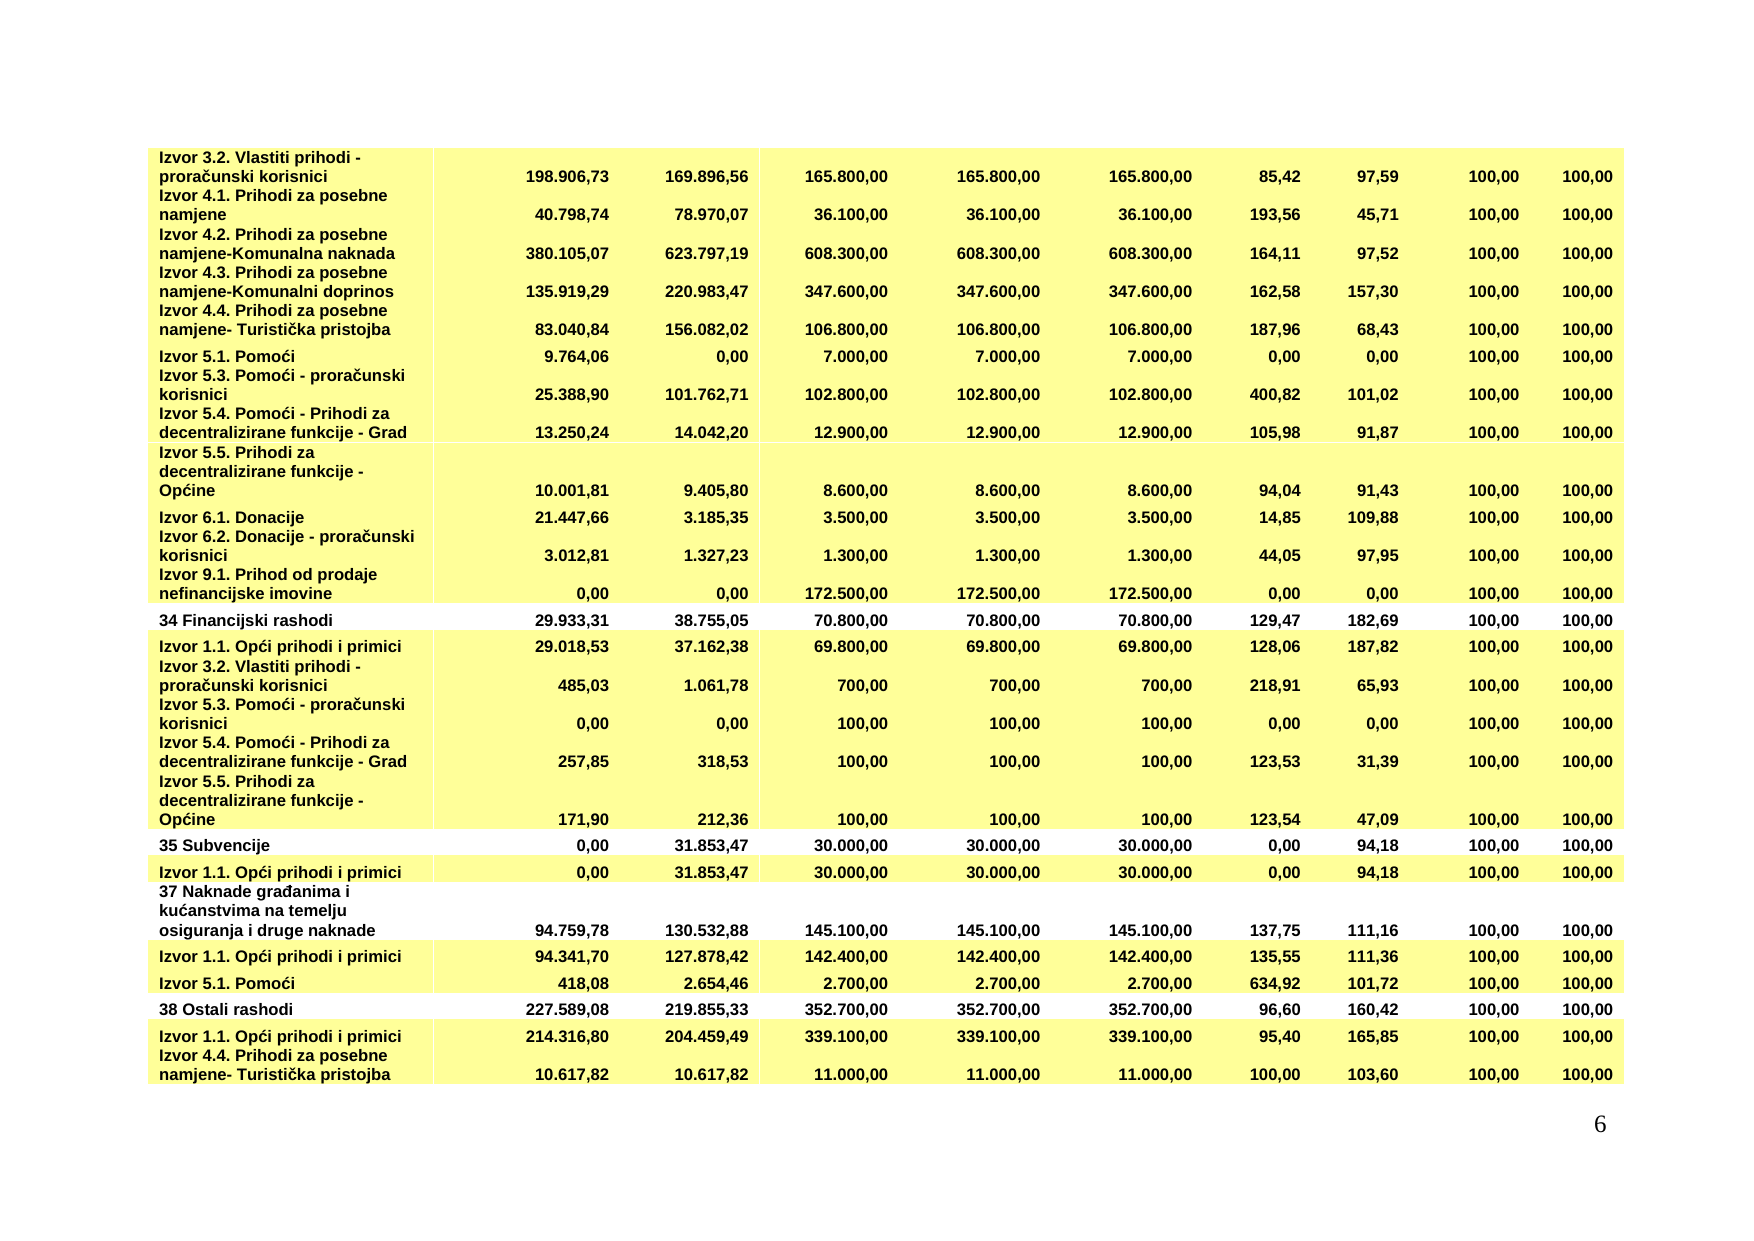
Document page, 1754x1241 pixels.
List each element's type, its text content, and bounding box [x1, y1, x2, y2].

table_cell 172.500,00 [1051, 565, 1203, 603]
table_cell 100,00 [1530, 603, 1624, 630]
table_cell 11.000,00 [760, 1046, 899, 1084]
table_cell 10.617,82 [620, 1046, 759, 1084]
table_cell 100,00 [1530, 855, 1624, 882]
table_cell 111,36 [1312, 940, 1410, 966]
table_cell 10.617,82 [434, 1046, 620, 1084]
table_cell 7.000,00 [899, 339, 1051, 366]
table_cell 8.600,00 [899, 443, 1051, 500]
table_cell 634,92 [1203, 966, 1312, 993]
table_cell 3.500,00 [760, 500, 899, 527]
table_cell 172.500,00 [899, 565, 1051, 603]
table_cell 100,00 [760, 771, 899, 829]
table_cell 100,00 [1410, 565, 1530, 603]
table_cell 100,00 [1410, 224, 1530, 263]
table_cell 38 Ostali rashodi [148, 993, 433, 1019]
table_cell 100,00 [1530, 630, 1624, 656]
table_cell 95,40 [1203, 1019, 1312, 1046]
table_cell 165.800,00 [899, 148, 1051, 186]
table_cell 100,00 [1530, 993, 1624, 1019]
table_cell 25.388,90 [434, 366, 620, 404]
table_cell 145.100,00 [1051, 882, 1203, 939]
table_cell 100,00 [1410, 603, 1530, 630]
table_cell 94.759,78 [434, 882, 620, 939]
table_cell 37 Naknade građanima i kućanstvima na temelju osiguranja i druge naknade [148, 882, 433, 939]
table_cell 13.250,24 [434, 404, 620, 442]
table_cell 0,00 [620, 695, 759, 733]
table_cell 106.800,00 [899, 301, 1051, 339]
table_cell 94,18 [1312, 855, 1410, 882]
table_cell 130.532,88 [620, 882, 759, 939]
table_cell 94,04 [1203, 443, 1312, 500]
table_cell 100,00 [1051, 771, 1203, 829]
table_cell 0,00 [620, 339, 759, 366]
table_cell 106.800,00 [1051, 301, 1203, 339]
table_cell 8.600,00 [1051, 443, 1203, 500]
table_cell 100,00 [1530, 443, 1624, 500]
table_cell 318,53 [620, 733, 759, 771]
table_cell 100,00 [1530, 263, 1624, 301]
table_cell 0,00 [434, 695, 620, 733]
table_cell 1.300,00 [760, 527, 899, 565]
table_cell 100,00 [1530, 186, 1624, 224]
table_cell 100,00 [1530, 656, 1624, 695]
table_cell 100,00 [1203, 1046, 1312, 1084]
table_cell 100,00 [1530, 366, 1624, 404]
table_cell 100,00 [1051, 695, 1203, 733]
table_cell Izvor 1.1. Opći prihodi i primici [148, 940, 433, 966]
table_cell 3.500,00 [1051, 500, 1203, 527]
table_cell 12.900,00 [760, 404, 899, 442]
table_cell 69.800,00 [760, 630, 899, 656]
table_cell 257,85 [434, 733, 620, 771]
table_cell 142.400,00 [1051, 940, 1203, 966]
table_cell 69.800,00 [899, 630, 1051, 656]
table_cell 100,00 [1410, 966, 1530, 993]
table_cell Izvor 5.1. Pomoći [148, 339, 433, 366]
table_cell Izvor 6.1. Donacije [148, 500, 433, 527]
table_cell 485,03 [434, 656, 620, 695]
table_cell 0,00 [434, 565, 620, 603]
table_cell 30.000,00 [760, 829, 899, 855]
table_cell 100,00 [899, 733, 1051, 771]
table_cell 29.933,31 [434, 603, 620, 630]
table_cell 1.300,00 [899, 527, 1051, 565]
table_cell 30.000,00 [899, 855, 1051, 882]
table_cell 100,00 [1410, 695, 1530, 733]
table_cell 102.800,00 [760, 366, 899, 404]
table_cell 100,00 [1410, 500, 1530, 527]
table_cell 128,06 [1203, 630, 1312, 656]
table_cell 100,00 [1051, 733, 1203, 771]
table_cell 100,00 [1530, 940, 1624, 966]
table_cell 2.654,46 [620, 966, 759, 993]
table_cell 347.600,00 [1051, 263, 1203, 301]
table_cell 187,96 [1203, 301, 1312, 339]
table_cell 29.018,53 [434, 630, 620, 656]
table_cell 106.800,00 [760, 301, 899, 339]
table_cell 162,58 [1203, 263, 1312, 301]
table_cell 169.896,56 [620, 148, 759, 186]
table_cell 45,71 [1312, 186, 1410, 224]
table_cell 0,00 [620, 565, 759, 603]
table_cell 100,00 [1410, 1019, 1530, 1046]
table_cell 97,59 [1312, 148, 1410, 186]
table_cell 94.341,70 [434, 940, 620, 966]
table_cell 9.405,80 [620, 443, 759, 500]
table_cell 0,00 [434, 829, 620, 855]
table_cell 100,00 [1410, 443, 1530, 500]
table_cell 204.459,49 [620, 1019, 759, 1046]
table_cell 70.800,00 [899, 603, 1051, 630]
table_cell 111,16 [1312, 882, 1410, 939]
table_cell 102.800,00 [899, 366, 1051, 404]
table_cell 156.082,02 [620, 301, 759, 339]
table_cell 109,88 [1312, 500, 1410, 527]
table_cell 160,42 [1312, 993, 1410, 1019]
table_cell 30.000,00 [1051, 855, 1203, 882]
table_cell 193,56 [1203, 186, 1312, 224]
table_cell 100,00 [1530, 1046, 1624, 1084]
table_cell 103,60 [1312, 1046, 1410, 1084]
table_cell 1.061,78 [620, 656, 759, 695]
table_cell 100,00 [1410, 148, 1530, 186]
table_cell 347.600,00 [899, 263, 1051, 301]
table_cell 135.919,29 [434, 263, 620, 301]
table_cell 700,00 [1051, 656, 1203, 695]
table_cell Izvor 6.2. Donacije - proračunski korisnici [148, 527, 433, 565]
table_cell 164,11 [1203, 224, 1312, 263]
table_cell 142.400,00 [899, 940, 1051, 966]
table_cell 100,00 [1530, 224, 1624, 263]
table_cell 78.970,07 [620, 186, 759, 224]
table_cell 100,00 [1530, 695, 1624, 733]
table_cell Izvor 5.1. Pomoći [148, 966, 433, 993]
table_cell 0,00 [1312, 339, 1410, 366]
table_cell 165,85 [1312, 1019, 1410, 1046]
table_cell 0,00 [434, 855, 620, 882]
table_cell 0,00 [1203, 829, 1312, 855]
table_cell 127.878,42 [620, 940, 759, 966]
table_cell Izvor 5.5. Prihodi za decentralizirane funkcije - Općine [148, 771, 433, 829]
table_cell 30.000,00 [760, 855, 899, 882]
table_cell Izvor 5.3. Pomoći - proračunski korisnici [148, 695, 433, 733]
table_cell 172.500,00 [760, 565, 899, 603]
table_cell 418,08 [434, 966, 620, 993]
table_cell 70.800,00 [760, 603, 899, 630]
table_cell 11.000,00 [1051, 1046, 1203, 1084]
table_cell 85,42 [1203, 148, 1312, 186]
table_cell 100,00 [1410, 733, 1530, 771]
table_cell 608.300,00 [760, 224, 899, 263]
table_cell 44,05 [1203, 527, 1312, 565]
table_cell 0,00 [1203, 565, 1312, 603]
table_cell 100,00 [1410, 527, 1530, 565]
table_cell 35 Subvencije [148, 829, 433, 855]
table_cell 100,00 [1410, 771, 1530, 829]
table_cell 101,02 [1312, 366, 1410, 404]
table_cell 36.100,00 [899, 186, 1051, 224]
table_cell 3.185,35 [620, 500, 759, 527]
table_cell 100,00 [1410, 186, 1530, 224]
table_cell 400,82 [1203, 366, 1312, 404]
table_cell Izvor 3.2. Vlastiti prihodi - proračunski korisnici [148, 148, 433, 186]
table_cell 339.100,00 [760, 1019, 899, 1046]
table_cell 9.764,06 [434, 339, 620, 366]
table_cell 11.000,00 [899, 1046, 1051, 1084]
table_cell 100,00 [1410, 630, 1530, 656]
table_cell 36.100,00 [760, 186, 899, 224]
table_cell 40.798,74 [434, 186, 620, 224]
table_cell Izvor 5.5. Prihodi za decentralizirane funkcije - Općine [148, 443, 433, 500]
table_cell 0,00 [1203, 695, 1312, 733]
table_cell 91,87 [1312, 404, 1410, 442]
table_cell Izvor 5.4. Pomoći - Prihodi za decentralizirane funkcije - Grad [148, 733, 433, 771]
table_cell 100,00 [1410, 339, 1530, 366]
table_cell 100,00 [1530, 148, 1624, 186]
table_cell Izvor 4.1. Prihodi za posebne namjene [148, 186, 433, 224]
table_cell 96,60 [1203, 993, 1312, 1019]
table_cell 218,91 [1203, 656, 1312, 695]
table_cell 212,36 [620, 771, 759, 829]
table_cell 171,90 [434, 771, 620, 829]
table_cell 97,95 [1312, 527, 1410, 565]
table_cell 100,00 [760, 695, 899, 733]
table_cell 7.000,00 [1051, 339, 1203, 366]
table_cell 123,53 [1203, 733, 1312, 771]
table_cell Izvor 4.3. Prihodi za posebne namjene-Komunalni doprinos [148, 263, 433, 301]
table_cell 100,00 [1410, 829, 1530, 855]
table_cell 70.800,00 [1051, 603, 1203, 630]
table_cell Izvor 5.3. Pomoći - proračunski korisnici [148, 366, 433, 404]
table_cell 37.162,38 [620, 630, 759, 656]
table_cell 100,00 [1530, 882, 1624, 939]
table_cell 100,00 [1410, 656, 1530, 695]
table_cell 100,00 [899, 771, 1051, 829]
table_cell 347.600,00 [760, 263, 899, 301]
table_cell 220.983,47 [620, 263, 759, 301]
table_cell 165.800,00 [760, 148, 899, 186]
table_cell 129,47 [1203, 603, 1312, 630]
table_cell 100,00 [1530, 733, 1624, 771]
table_cell 91,43 [1312, 443, 1410, 500]
table_cell 1.300,00 [1051, 527, 1203, 565]
table_cell 83.040,84 [434, 301, 620, 339]
table_cell 21.447,66 [434, 500, 620, 527]
table_cell 30.000,00 [899, 829, 1051, 855]
table_cell Izvor 5.4. Pomoći - Prihodi za decentralizirane funkcije - Grad [148, 404, 433, 442]
table_cell Izvor 1.1. Opći prihodi i primici [148, 630, 433, 656]
table_cell 380.105,07 [434, 224, 620, 263]
table_cell 8.600,00 [760, 443, 899, 500]
table_cell 100,00 [1410, 404, 1530, 442]
table_cell 97,52 [1312, 224, 1410, 263]
table_cell 227.589,08 [434, 993, 620, 1019]
table_cell 100,00 [1530, 301, 1624, 339]
table_cell Izvor 4.2. Prihodi za posebne namjene-Komunalna naknada [148, 224, 433, 263]
table_cell 214.316,80 [434, 1019, 620, 1046]
table_cell 100,00 [1410, 301, 1530, 339]
table_cell 100,00 [1530, 771, 1624, 829]
table_cell 10.001,81 [434, 443, 620, 500]
table_cell 608.300,00 [899, 224, 1051, 263]
table_cell 198.906,73 [434, 148, 620, 186]
table_cell 105,98 [1203, 404, 1312, 442]
table_cell 36.100,00 [1051, 186, 1203, 224]
table_cell 2.700,00 [899, 966, 1051, 993]
table_cell 100,00 [1410, 366, 1530, 404]
table_cell Izvor 4.4. Prihodi za posebne namjene- Turistička pristojba [148, 1046, 433, 1084]
table_cell 145.100,00 [899, 882, 1051, 939]
table_cell 165.800,00 [1051, 148, 1203, 186]
table_cell 700,00 [760, 656, 899, 695]
table_cell 135,55 [1203, 940, 1312, 966]
table_cell 0,00 [1203, 855, 1312, 882]
table_cell 69.800,00 [1051, 630, 1203, 656]
table_cell 608.300,00 [1051, 224, 1203, 263]
table_cell 100,00 [1530, 404, 1624, 442]
table_cell Izvor 4.4. Prihodi za posebne namjene- Turistička pristojba [148, 301, 433, 339]
table_cell 0,00 [1203, 339, 1312, 366]
table_cell 0,00 [1312, 565, 1410, 603]
table_cell 100,00 [1530, 565, 1624, 603]
table_cell 219.855,33 [620, 993, 759, 1019]
table_cell 31,39 [1312, 733, 1410, 771]
table_cell 101.762,71 [620, 366, 759, 404]
table_cell 2.700,00 [760, 966, 899, 993]
table_cell 0,00 [1312, 695, 1410, 733]
table_cell 3.500,00 [899, 500, 1051, 527]
table_cell 123,54 [1203, 771, 1312, 829]
table_cell 100,00 [1410, 993, 1530, 1019]
table_cell 100,00 [1410, 855, 1530, 882]
table_cell 7.000,00 [760, 339, 899, 366]
table_cell 137,75 [1203, 882, 1312, 939]
table_cell 145.100,00 [760, 882, 899, 939]
table_cell 182,69 [1312, 603, 1410, 630]
table_cell 100,00 [1410, 940, 1530, 966]
table_cell 100,00 [1410, 263, 1530, 301]
table_cell 100,00 [1530, 966, 1624, 993]
table_cell 700,00 [899, 656, 1051, 695]
table_cell 157,30 [1312, 263, 1410, 301]
table_cell 14,85 [1203, 500, 1312, 527]
table_cell 100,00 [1530, 527, 1624, 565]
table_cell 2.700,00 [1051, 966, 1203, 993]
table_cell 187,82 [1312, 630, 1410, 656]
table_cell Izvor 1.1. Opći prihodi i primici [148, 1019, 433, 1046]
table_cell 14.042,20 [620, 404, 759, 442]
table_cell Izvor 9.1. Prihod od prodaje nefinancijske imovine [148, 565, 433, 603]
table_cell 623.797,19 [620, 224, 759, 263]
table_cell 12.900,00 [899, 404, 1051, 442]
table_cell 100,00 [1530, 1019, 1624, 1046]
table_cell 339.100,00 [899, 1019, 1051, 1046]
table_cell 68,43 [1312, 301, 1410, 339]
table_cell 100,00 [1410, 1046, 1530, 1084]
table_cell 352.700,00 [1051, 993, 1203, 1019]
table_cell 100,00 [1530, 829, 1624, 855]
table_cell 100,00 [760, 733, 899, 771]
table_cell 31.853,47 [620, 855, 759, 882]
table_cell 3.012,81 [434, 527, 620, 565]
table_cell 65,93 [1312, 656, 1410, 695]
table_cell 47,09 [1312, 771, 1410, 829]
table_cell 1.327,23 [620, 527, 759, 565]
table_cell 34 Financijski rashodi [148, 603, 433, 630]
table_cell 352.700,00 [899, 993, 1051, 1019]
table_cell 100,00 [1530, 500, 1624, 527]
table_cell 339.100,00 [1051, 1019, 1203, 1046]
table_cell 142.400,00 [760, 940, 899, 966]
table_cell 101,72 [1312, 966, 1410, 993]
table_cell 12.900,00 [1051, 404, 1203, 442]
table_cell 100,00 [899, 695, 1051, 733]
table_cell Izvor 1.1. Opći prihodi i primici [148, 855, 433, 882]
table_cell 102.800,00 [1051, 366, 1203, 404]
table_cell Izvor 3.2. Vlastiti prihodi - proračunski korisnici [148, 656, 433, 695]
table_cell 94,18 [1312, 829, 1410, 855]
table_cell 38.755,05 [620, 603, 759, 630]
table_cell 31.853,47 [620, 829, 759, 855]
table_cell 352.700,00 [760, 993, 899, 1019]
table_cell 30.000,00 [1051, 829, 1203, 855]
table_cell 100,00 [1530, 339, 1624, 366]
table_cell 100,00 [1410, 882, 1530, 939]
